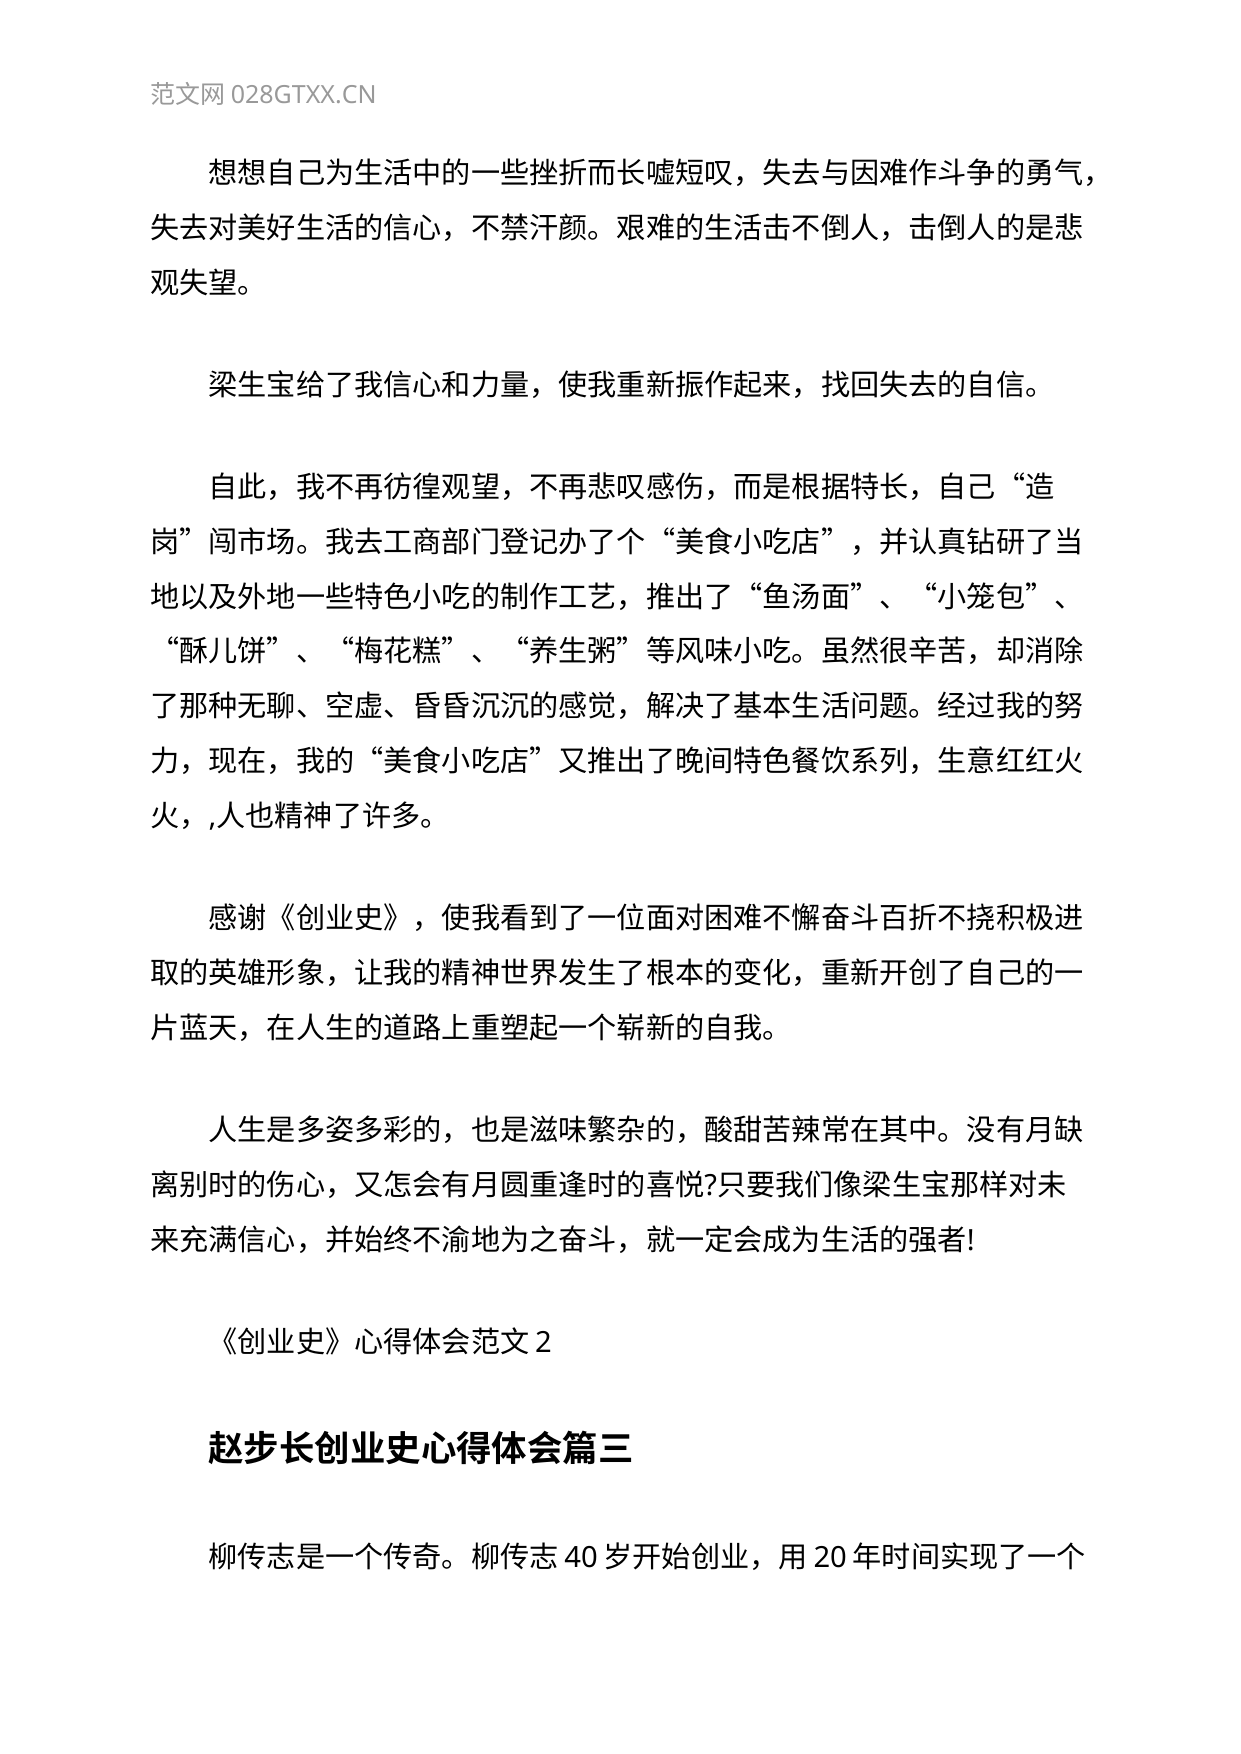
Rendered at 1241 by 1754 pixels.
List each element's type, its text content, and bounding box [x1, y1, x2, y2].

text 自此，我不再彷徨观望，不再悲叹感伤，而是根据特长，自己“造岗”闯市场。我去工商部门登记办了个“美食小吃店”，并认真钻研了当地以及外地一些特色小吃的制作工艺，推出了“鱼汤面”、“小笼包”、“酥儿饼”、“梅花糕”、“养生粥”等风味小吃。虽然很辛苦，却消除了那种无聊、空虚、昏昏沉沉的感觉，解决了基本生活问题。经过我的努力，现在，我的“美食小吃店”又推出了晚间特色餐饮系列，生意红红火火，,人也精神了许多。 [150, 463, 1090, 835]
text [150, 1533, 1090, 1576]
text 人生是多姿多彩的，也是滋味繁杂的，酸甜苦辣常在其中。没有月缺离别时的伤心，又怎会有月圆重逢时的喜悦?只要我们像梁生宝那样对未来充满信心，并始终不渝地为之奋斗，就一定会成为生活的强者! [150, 1106, 1090, 1258]
text 梁生宝给了我信心和力量，使我重新振作起来，找回失去的自信。 [150, 362, 1090, 404]
text 赵步长创业史心得体会篇三 [150, 1420, 1090, 1471]
text 《创业史》心得体会范文2 [150, 1318, 1090, 1361]
text 感谢《创业史》，使我看到了一位面对困难不懈奋斗百折不挠积极进取的英雄形象，让我的精神世界发生了根本的变化，重新开创了自己的一片蓝天，在人生的道路上重塑起一个崭新的自我。 [150, 895, 1090, 1047]
text 想想自己为生活中的一些挫折而长嘘短叹，失去与因难作斗争的勇气，失去对美好生活的信心，不禁汗颜。艰难的生活击不倒人，击倒人的是悲观失望。 [150, 150, 1090, 302]
